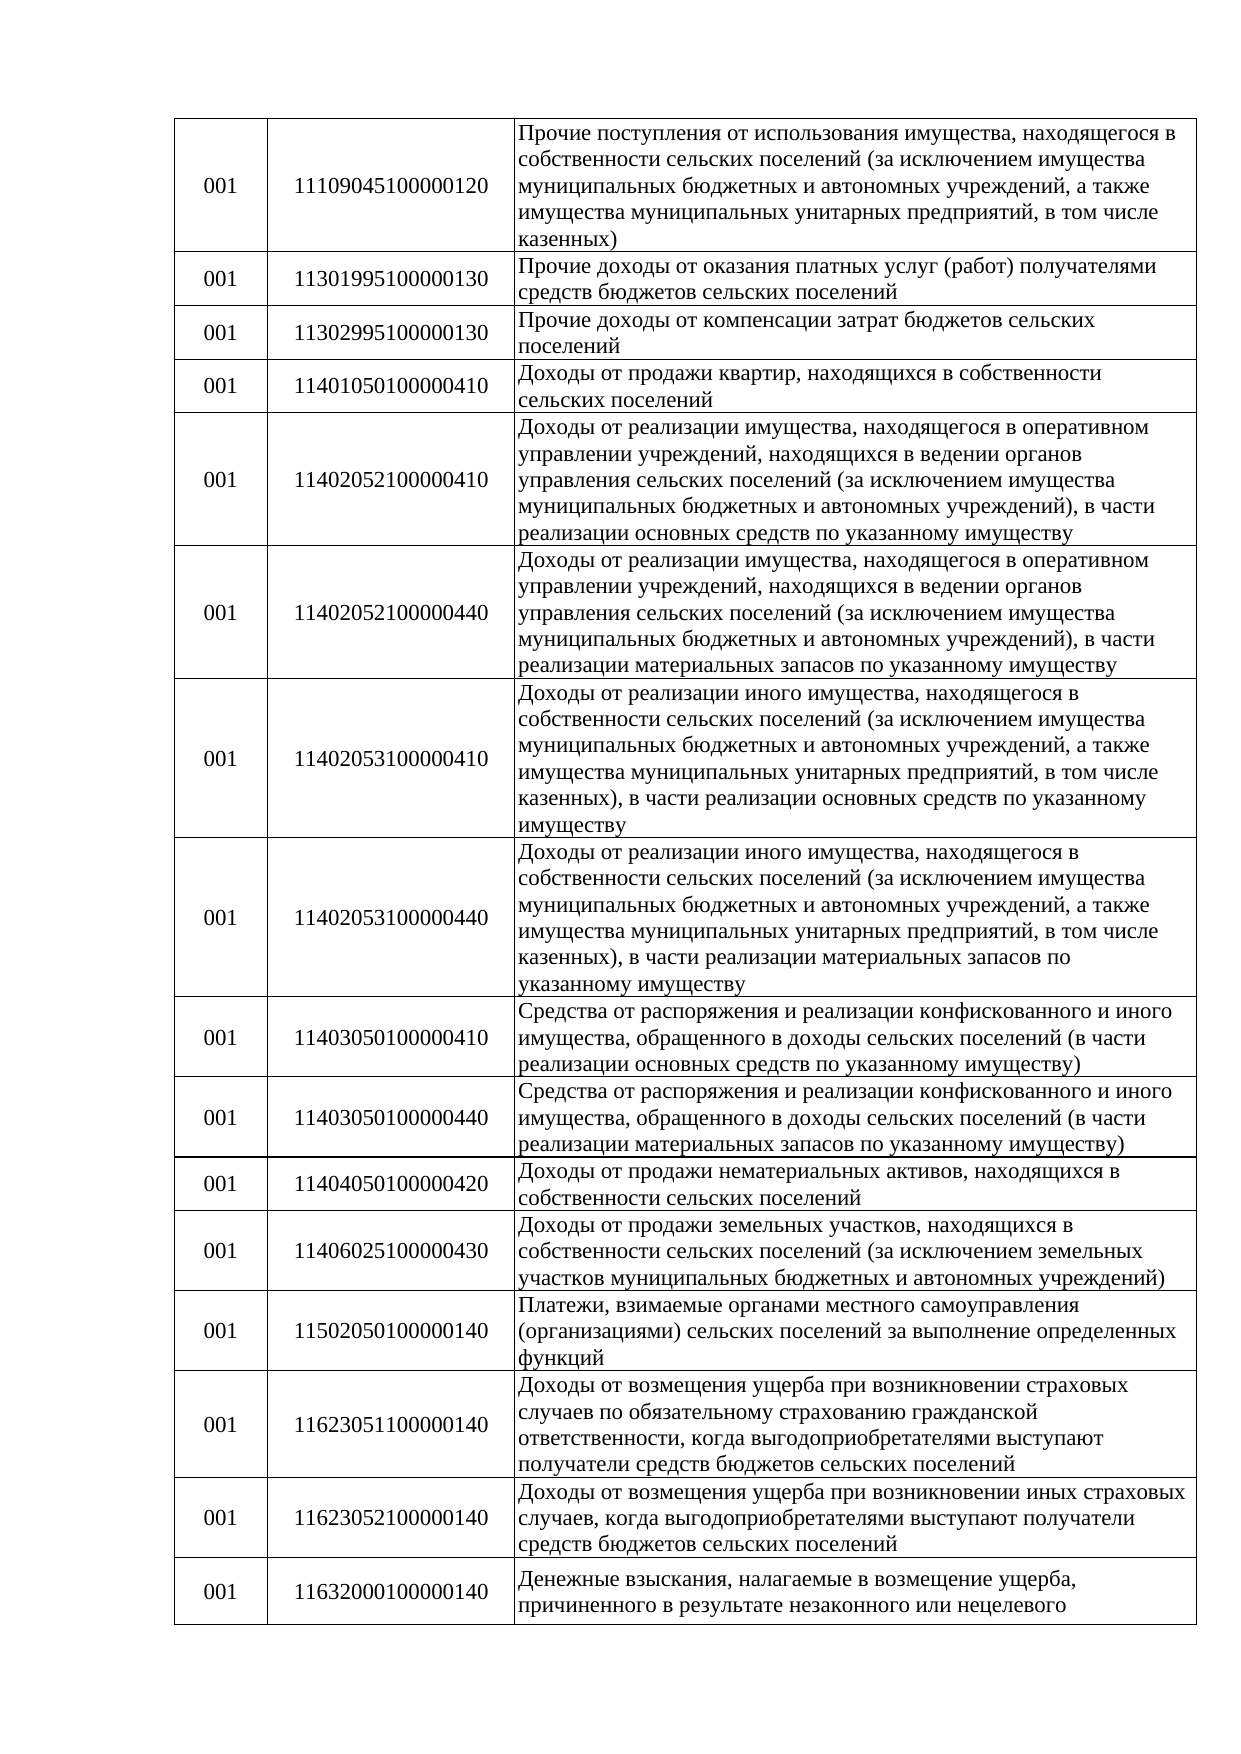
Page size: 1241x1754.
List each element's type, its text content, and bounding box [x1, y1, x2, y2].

table_cell 001 [175, 1478, 267, 1557]
table_cell 001 [175, 119, 267, 251]
table_cell 11403050100000410 [268, 997, 514, 1076]
table_cell 001 [175, 679, 267, 837]
table_cell Доходы от продажи нематериальных активов, находящихся в собственности сельских поселений [515, 1158, 1196, 1210]
table_cell 001 [175, 546, 267, 678]
table_cell Прочие доходы от компенсации затрат бюджетов сельских поселений [515, 306, 1196, 358]
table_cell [515, 1558, 1196, 1624]
table_cell 001 [175, 1558, 267, 1624]
table_cell 001 [175, 1291, 267, 1370]
table_cell 001 [175, 252, 267, 305]
table_cell 001 [175, 1211, 267, 1290]
table_cell 11401050100000410 [268, 360, 514, 412]
table_cell 11623052100000140 [268, 1478, 514, 1557]
table_cell Доходы от продажи земельных участков, находящихся в собственности сельских поселений (за исключением земельных участков муниципальных бюджетных и автономных учреждений) [515, 1211, 1196, 1290]
table_cell 001 [175, 413, 267, 545]
table_cell 001 [175, 360, 267, 412]
table_cell 001 [175, 306, 267, 358]
table_cell 11302995100000130 [268, 306, 514, 358]
table_cell 11402052100000410 [268, 413, 514, 545]
table_cell Прочие доходы от оказания платных услуг (работ) получателями средств бюджетов сельских поселений [515, 252, 1196, 305]
table_cell 001 [175, 1077, 267, 1156]
table_cell 11404050100000420 [268, 1158, 514, 1210]
table_cell Доходы от реализации иного имущества, находящегося в собственности сельских поселений (за исключением имущества муниципальных бюджетных и автономных учреждений, а также имущества муниципальных унитарных предприятий, в том числе казенных), в части реализации основных средств по указанному имуществу [515, 679, 1196, 837]
table_cell 11402053100000410 [268, 679, 514, 837]
table_cell Доходы от продажи квартир, находящихся в собственности сельских поселений [515, 360, 1196, 412]
table_cell 001 [175, 838, 267, 996]
table_cell Прочие поступления от использования имущества, находящегося в собственности сельских поселений (за исключением имущества муниципальных бюджетных и автономных учреждений, а также имущества муниципальных унитарных предприятий, в том числе казенных) [515, 119, 1196, 251]
table_cell Средства от распоряжения и реализации конфискованного и иного имущества, обращенного в доходы сельских поселений (в части реализации основных средств по указанному имуществу) [515, 997, 1196, 1076]
table_cell 11632000100000140 [268, 1558, 514, 1624]
table_cell 11301995100000130 [268, 252, 514, 305]
table_cell Доходы от реализации иного имущества, находящегося в собственности сельских поселений (за исключением имущества муниципальных бюджетных и автономных учреждений, а также имущества муниципальных унитарных предприятий, в том числе казенных), в части реализации материальных запасов по указанному имуществу [515, 838, 1196, 996]
table_cell 11623051100000140 [268, 1371, 514, 1477]
table_cell 001 [175, 1158, 267, 1210]
table_cell Доходы от реализации имущества, находящегося в оперативном управлении учреждений, находящихся в ведении органов управления сельских поселений (за исключением имущества муниципальных бюджетных и автономных учреждений), в части реализации материальных запасов по указанному имуществу [515, 546, 1196, 678]
table_cell 11406025100000430 [268, 1211, 514, 1290]
table_cell 11402052100000440 [268, 546, 514, 678]
table_cell 11502050100000140 [268, 1291, 514, 1370]
table_cell 001 [175, 1371, 267, 1477]
table_cell Доходы от возмещения ущерба при возникновении страховых случаев по обязательному страхованию гражданской ответственности, когда выгодоприобретателями выступают получатели средств бюджетов сельских поселений [515, 1371, 1196, 1477]
table_cell 001 [175, 997, 267, 1076]
table_cell Доходы от реализации имущества, находящегося в оперативном управлении учреждений, находящихся в ведении органов управления сельских поселений (за исключением имущества муниципальных бюджетных и автономных учреждений), в части реализации основных средств по указанному имуществу [515, 413, 1196, 545]
table_cell 11402053100000440 [268, 838, 514, 996]
table_cell 11403050100000440 [268, 1077, 514, 1156]
table_cell 11109045100000120 [268, 119, 514, 251]
table_cell Доходы от возмещения ущерба при возникновении иных страховых случаев, когда выгодоприобретателями выступают получатели средств бюджетов сельских поселений [515, 1478, 1196, 1557]
table_cell Средства от распоряжения и реализации конфискованного и иного имущества, обращенного в доходы сельских поселений (в части реализации материальных запасов по указанному имуществу) [515, 1077, 1196, 1156]
table_cell Платежи, взимаемые органами местного самоуправления (организациями) сельских поселений за выполнение определенных функций [515, 1291, 1196, 1370]
